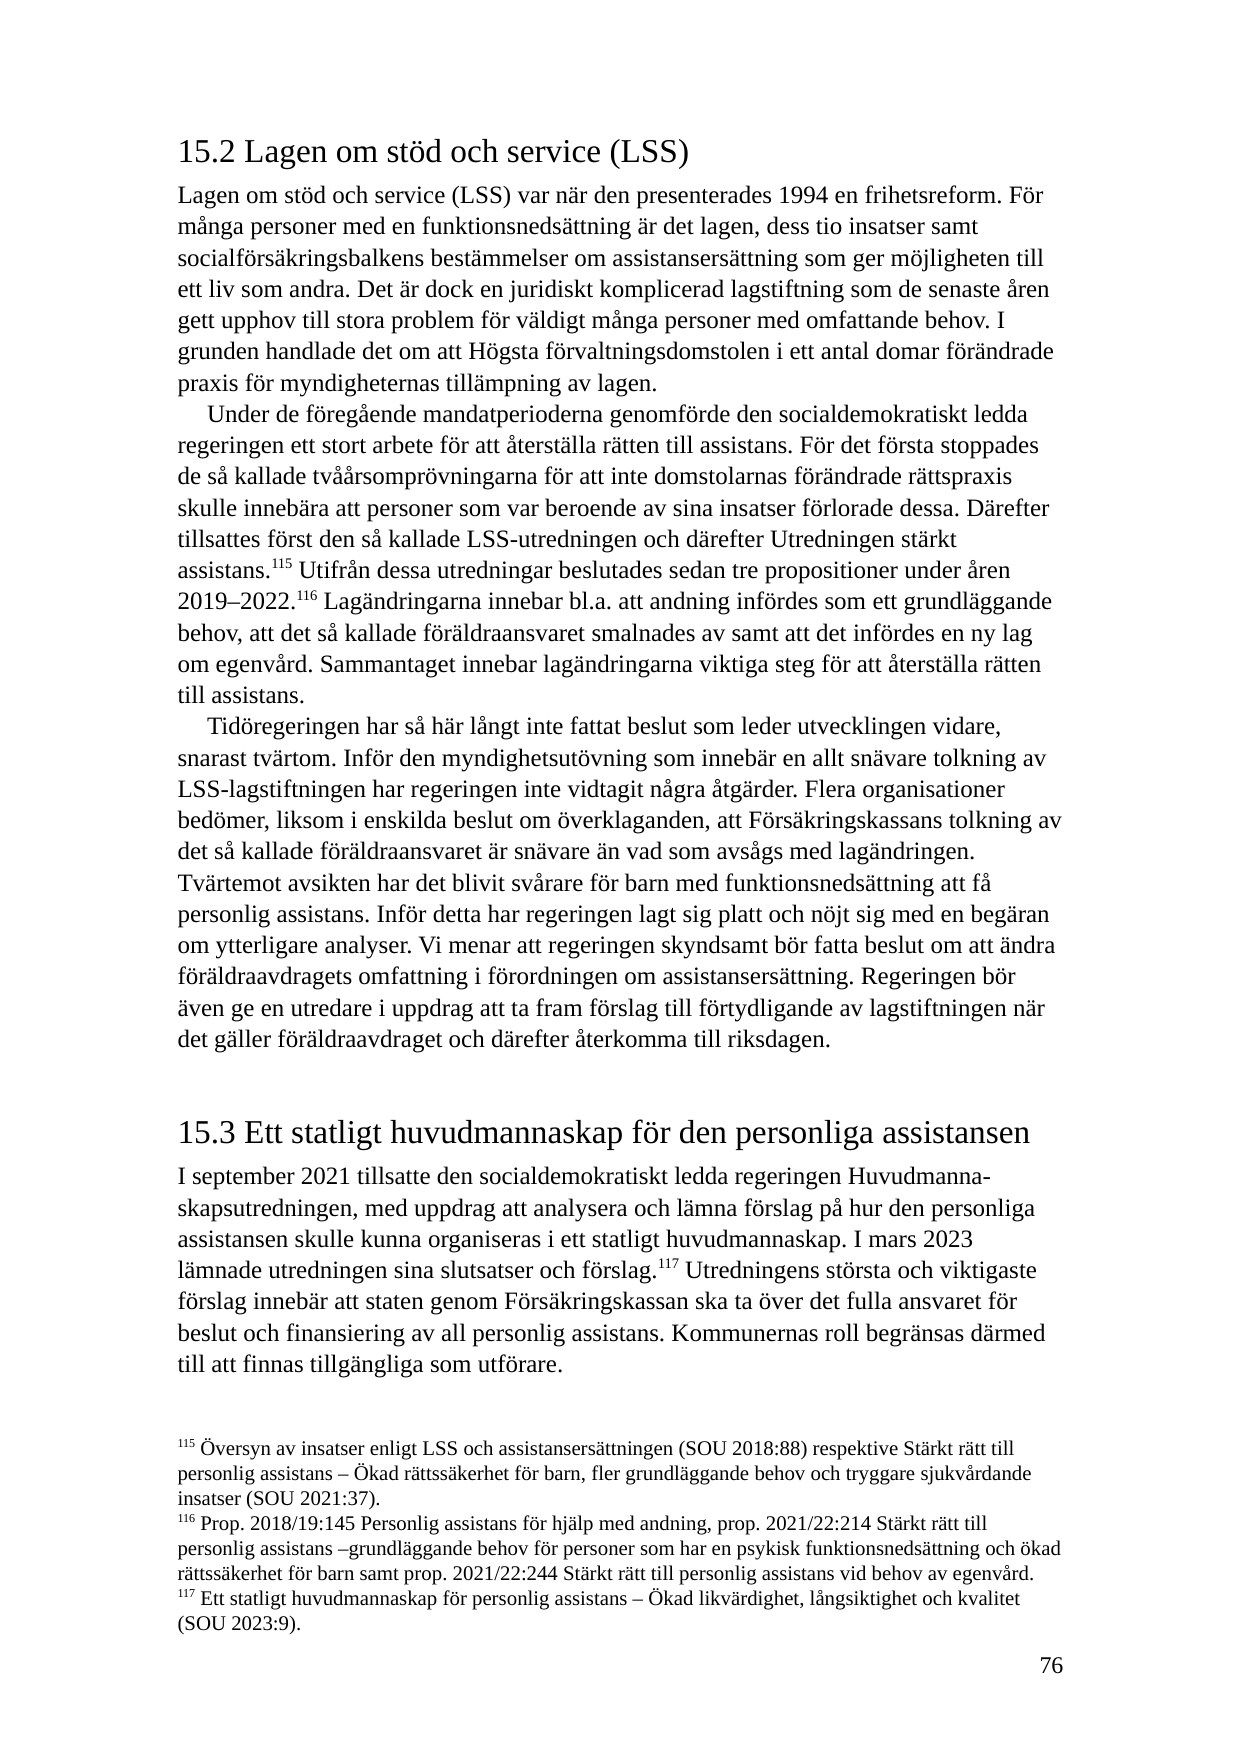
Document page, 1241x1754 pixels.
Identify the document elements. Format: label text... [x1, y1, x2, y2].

text Ett statligt huvudmannaskap för den personliga assistansen [177, 1115, 1063, 1151]
text Under de föregående mandatperioderna genomförde den socialdemokratiskt ledda regeringen ett stort arbete för att återställa rätten till assistans. För det första stoppades de så kallade tvåårsomprövningarna för att inte domstolarnas förändrade rättspraxis skulle innebära att personer som var beroende av sina insatser förlorade dessa. Därefter tillsattes först den så kallade LSS-utredningen och därefter Utredningen stärkt assistans. Utifrån dessa utredningar beslutades sedan tre propositioner under åren 2019–2022. Lagändringarna innebar bl.a. att andning infördes som ett grundläggande behov, att det så kallade föräldraansvaret smalnades av samt att det infördes en ny lag om egenvård. Sammantaget innebar lagändringarna viktiga steg för att återställa rätten till assistans. [177, 396, 1063, 709]
text Tidöregeringen har så här långt inte fattat beslut som leder utvecklingen vidare, snarast tvärtom. Inför den myndighetsutövning som innebär en allt snävare tolkning av LSS-lagstiftningen har regeringen inte vidtagit några åtgärder. Flera organisationer bedömer, liksom i enskilda beslut om överklaganden, att Försäkringskassans tolkning av det så kallade föräldraansvaret är snävare än vad som avsågs med lagändringen. Tvärtemot avsikten har det blivit svårare för barn med funktionsnedsättning att få personlig assistans. Inför detta har regeringen lagt sig platt och nöjt sig med en begäran om ytterligare analyser. Vi menar att regeringen skyndsamt bör fatta beslut om att ändra föräldraavdragets omfattning i förordningen om assistansersättning. Regeringen bör även ge en utredare i uppdrag att ta fram förslag till förtydligande av lagstiftningen när det gäller föräldraavdraget och därefter återkomma till riksdagen. [177, 709, 1063, 1053]
text Lagen om stöd och service (LSS) [177, 134, 1063, 169]
text I september 2021 tillsatte den socialdemokratiskt ledda regeringen Huvudmannaskapsutredningen, med uppdrag att analysera och lämna förslag på hur den personliga assistansen skulle kunna organiseras i ett statligt huvudmannaskap. I mars 2023 lämnade utredningen sina slutsatser och förslag. Utredningens största och viktigaste förslag innebär att staten genom Försäkringskassan ska ta över det fulla ansvaret för beslut och finansiering av all personlig assistans. Kommunernas roll begränsas därmed till att finnas tillgängliga som utförare. [177, 1159, 1063, 1378]
text Lagen om stöd och service (LSS) var när den presenterades 1994 en frihetsreform. För många personer med en funktionsnedsättning är det lagen, dess tio insatser samt socialförsäkringsbalkens bestämmelser om assistansersättning som ger möjligheten till ett liv som andra. Det är dock en juridiskt komplicerad lagstiftning som de senaste åren gett upphov till stora problem för väldigt många personer med omfattande behov. I grunden handlade det om att Högsta förvaltningsdomstolen i ett antal domar förändrade praxis för myndigheternas tillämpning av lagen. [177, 178, 1063, 396]
